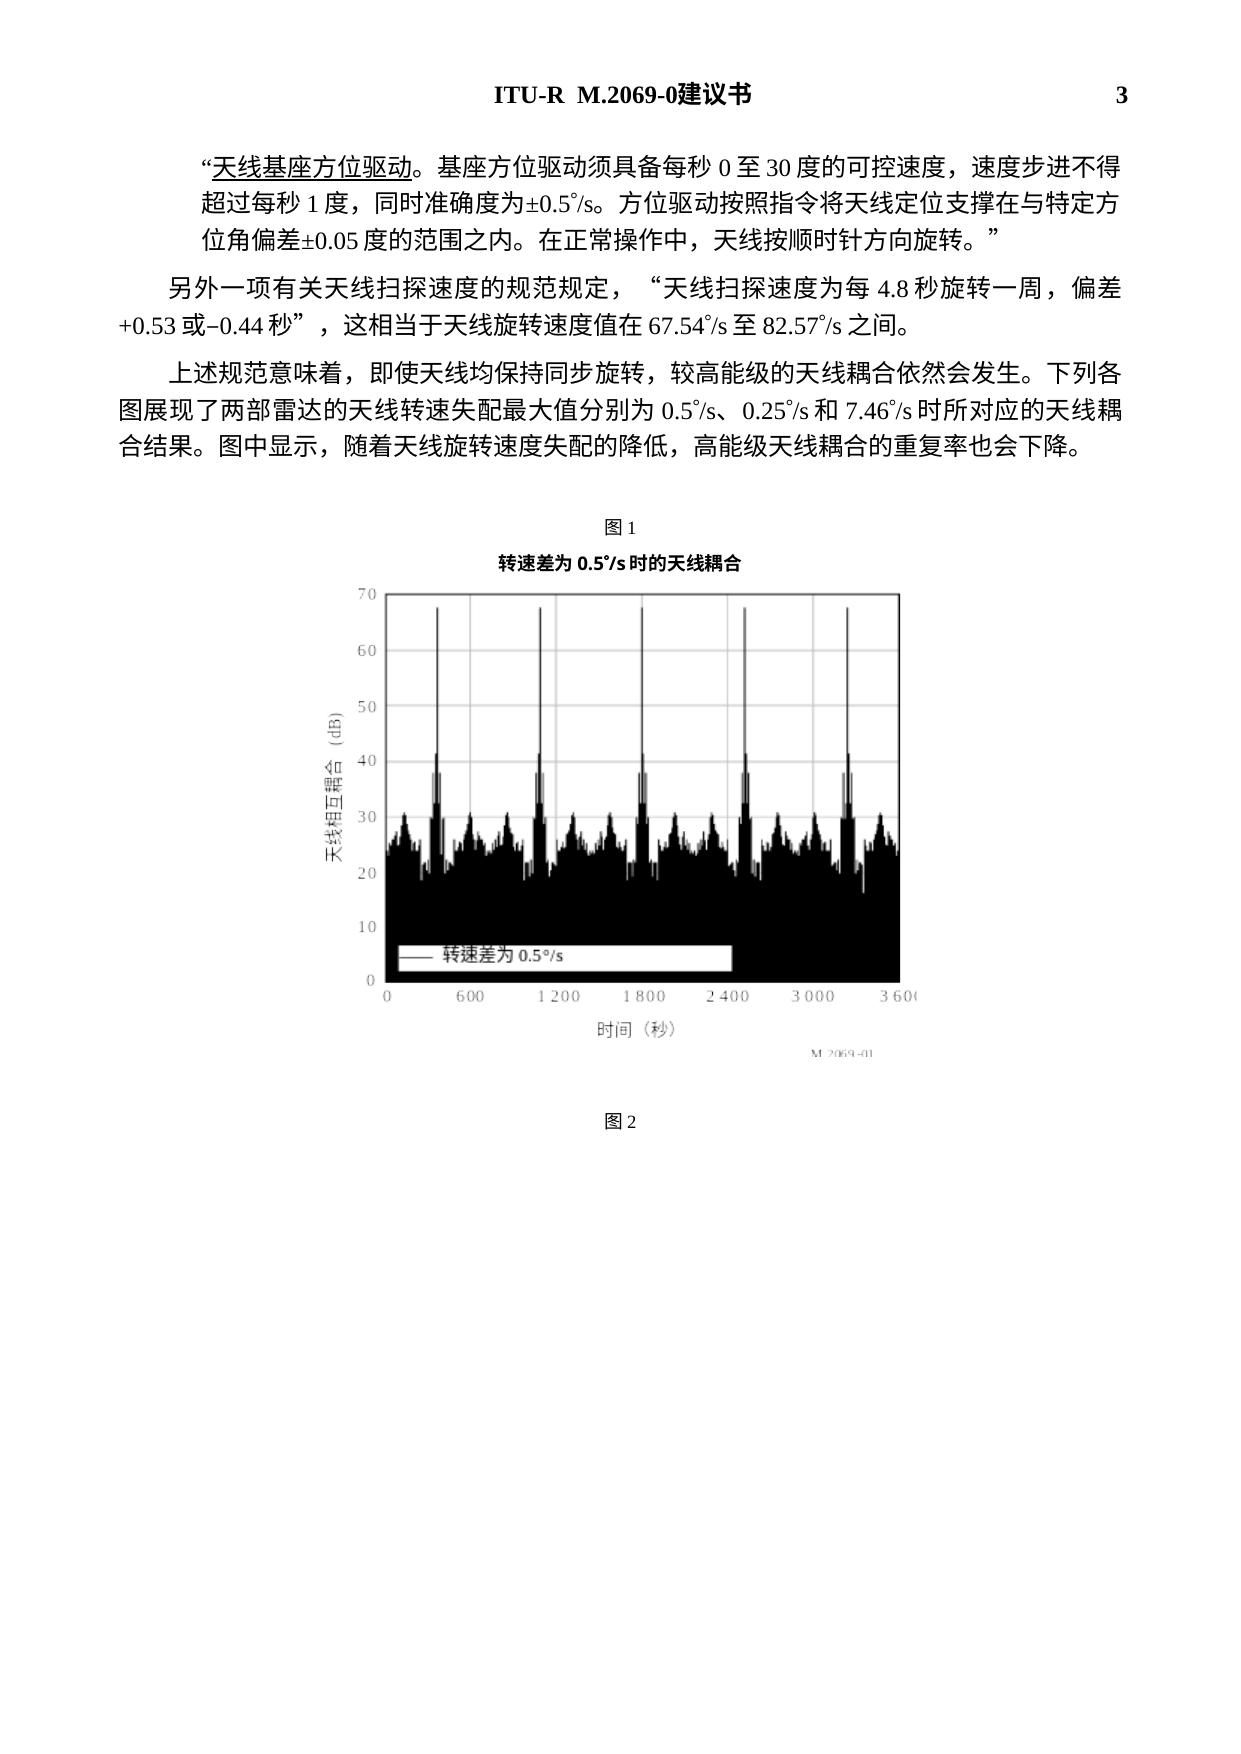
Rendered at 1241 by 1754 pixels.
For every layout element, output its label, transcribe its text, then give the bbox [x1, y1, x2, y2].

text 图 1 [118, 513, 1122, 540]
title 转速差为0.5/s时的天线耦合 [118, 548, 1122, 575]
text 上述规范意味着，即使天线均保持同步旋转，较高能级的天线耦合依然会发生。下列各图展现了两部雷达的天线转速失配最大值分别为0.5/s、0.25/s和7.46/s时所对应的天线耦合结果。图中显示，随着天线旋转速度失配的降低，高能级天线耦合的重复率也会下降。 [118, 354, 1122, 463]
text 图 2 [118, 1106, 1122, 1133]
text “天线基座方位驱动。基座方位驱动须具备每秒0至30度的可控速度，速度步进不得超过每秒1度，同时准确度为±0.5/s。方位驱动按照指令将天线定位支撑在与特定方位角偏差±0.05度的范围之内。在正常操作中，天线按顺时针方向旋转。” [118, 148, 1122, 256]
text 另外一项有关天线扫探速度的规范规定，“天线扫探速度为每4.8秒旋转一周，偏差+0.53或–0.44秒”，这相当于天线旋转速度值在67.54/s至82.57/s之间。 [118, 269, 1122, 341]
